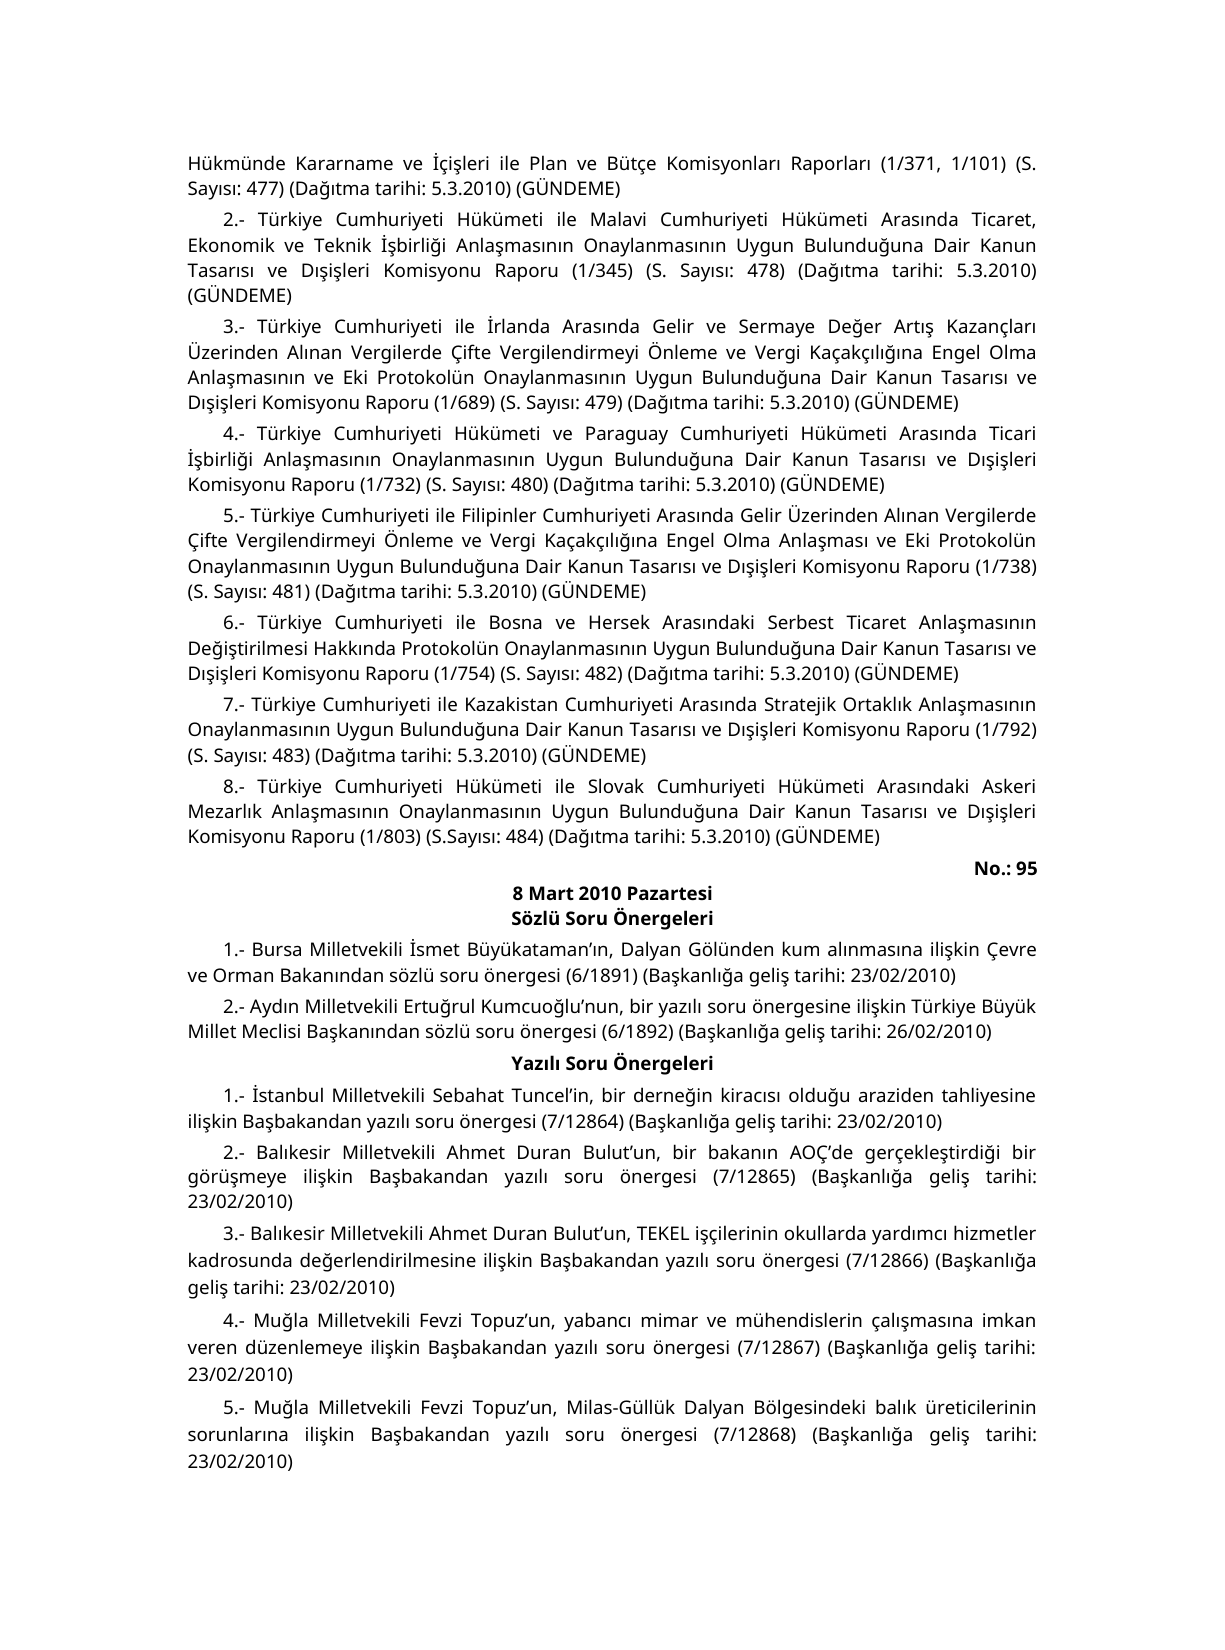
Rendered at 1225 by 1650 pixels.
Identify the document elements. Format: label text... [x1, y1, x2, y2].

text 8 Mart 2010 Pazartesi [187, 880, 1037, 905]
text 2.- Balıkesir Milletvekili Ahmet Duran Bulut’un, bir bakanın AOÇ’de gerçekleştirdiği bir görüşmeye ilişkin Başbakandan yazılı soru önergesi (7/12865) (Başkanlığa geliş tarihi: 23/02/2010) [187, 1139, 1037, 1213]
text 6.- Türkiye Cumhuriyeti ile Bosna ve Hersek Arasındaki Serbest Ticaret Anlaşmasının Değiştirilmesi Hakkında Protokolün Onaylanmasının Uygun Bulunduğuna Dair Kanun Tasarısı ve Dışişleri Komisyonu Raporu (1/754) (S. Sayısı: 482) (Dağıtma tarihi: 5.3.2010) (GÜNDEME) [187, 609, 1037, 685]
text 5.- Türkiye Cumhuriyeti ile Filipinler Cumhuriyeti Arasında Gelir Üzerinden Alınan Vergilerde Çifte Vergilendirmeyi Önleme ve Vergi Kaçakçılığına Engel Olma Anlaşması ve Eki Protokolün Onaylanmasının Uygun Bulunduğuna Dair Kanun Tasarısı ve Dışişleri Komisyonu Raporu (1/738) (S. Sayısı: 481) (Dağıtma tarihi: 5.3.2010) (GÜNDEME) [187, 502, 1037, 604]
text No.: 95 [187, 855, 1037, 880]
text 2.- Türkiye Cumhuriyeti Hükümeti ile Malavi Cumhuriyeti Hükümeti Arasında Ticaret, Ekonomik ve Teknik İşbirliği Anlaşmasının Onaylanmasının Uygun Bulunduğuna Dair Kanun Tasarısı ve Dışişleri Komisyonu Raporu (1/345) (S. Sayısı: 478) (Dağıtma tarihi: 5.3.2010) (GÜNDEME) [187, 206, 1037, 308]
text Sözlü Soru Önergeleri [187, 905, 1037, 931]
text 3.- Türkiye Cumhuriyeti ile İrlanda Arasında Gelir ve Sermaye Değer Artış Kazançları Üzerinden Alınan Vergilerde Çifte Vergilendirmeyi Önleme ve Vergi Kaçakçılığına Engel Olma Anlaşmasının ve Eki Protokolün Onaylanmasının Uygun Bulunduğuna Dair Kanun Tasarısı ve Dışişleri Komisyonu Raporu (1/689) (S. Sayısı: 479) (Dağıtma tarihi: 5.3.2010) (GÜNDEME) [187, 313, 1037, 415]
text 7.- Türkiye Cumhuriyeti ile Kazakistan Cumhuriyeti Arasında Stratejik Ortaklık Anlaşmasının Onaylanmasının Uygun Bulunduğuna Dair Kanun Tasarısı ve Dışişleri Komisyonu Raporu (1/792) (S. Sayısı: 483) (Dağıtma tarihi: 5.3.2010) (GÜNDEME) [187, 691, 1037, 767]
text 4.- Türkiye Cumhuriyeti Hükümeti ve Paraguay Cumhuriyeti Hükümeti Arasında Ticari İşbirliği Anlaşmasının Onaylanmasının Uygun Bulunduğuna Dair Kanun Tasarısı ve Dışişleri Komisyonu Raporu (1/732) (S. Sayısı: 480) (Dağıtma tarihi: 5.3.2010) (GÜNDEME) [187, 421, 1037, 497]
text 5.- Muğla Milletvekili Fevzi Topuz’un, Milas-Güllük Dalyan Bölgesindeki balık üreticilerinin sorunlarına ilişkin Başbakandan yazılı soru önergesi (7/12868) (Başkanlığa geliş tarihi: 23/02/2010) [187, 1393, 1037, 1474]
text Yazılı Soru Önergeleri [187, 1049, 1037, 1076]
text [187, 150, 1037, 201]
text 1.- Bursa Milletvekili İsmet Büyükataman’ın, Dalyan Gölünden kum alınmasına ilişkin Çevre ve Orman Bakanından sözlü soru önergesi (6/1891) (Başkanlığa geliş tarihi: 23/02/2010) [187, 937, 1037, 987]
text 4.- Muğla Milletvekili Fevzi Topuz’un, yabancı mimar ve mühendislerin çalışmasına imkan veren düzenlemeye ilişkin Başbakandan yazılı soru önergesi (7/12867) (Başkanlığa geliş tarihi: 23/02/2010) [187, 1306, 1037, 1387]
text 8.- Türkiye Cumhuriyeti Hükümeti ile Slovak Cumhuriyeti Hükümeti Arasındaki Askeri Mezarlık Anlaşmasının Onaylanmasının Uygun Bulunduğuna Dair Kanun Tasarısı ve Dışişleri Komisyonu Raporu (1/803) (S.Sayısı: 484) (Dağıtma tarihi: 5.3.2010) (GÜNDEME) [187, 773, 1037, 849]
text 3.- Balıkesir Milletvekili Ahmet Duran Bulut’un, TEKEL işçilerinin okullarda yardımcı hizmetler kadrosunda değerlendirilmesine ilişkin Başbakandan yazılı soru önergesi (7/12866) (Başkanlığa geliş tarihi: 23/02/2010) [187, 1219, 1037, 1300]
text 1.- İstanbul Milletvekili Sebahat Tuncel’in, bir derneğin kiracısı olduğu araziden tahliyesine ilişkin Başbakandan yazılı soru önergesi (7/12864) (Başkanlığa geliş tarihi: 23/02/2010) [187, 1081, 1037, 1134]
text 2.- Aydın Milletvekili Ertuğrul Kumcuoğlu’nun, bir yazılı soru önergesine ilişkin Türkiye Büyük Millet Meclisi Başkanından sözlü soru önergesi (6/1892) (Başkanlığa geliş tarihi: 26/02/2010) [187, 993, 1037, 1044]
